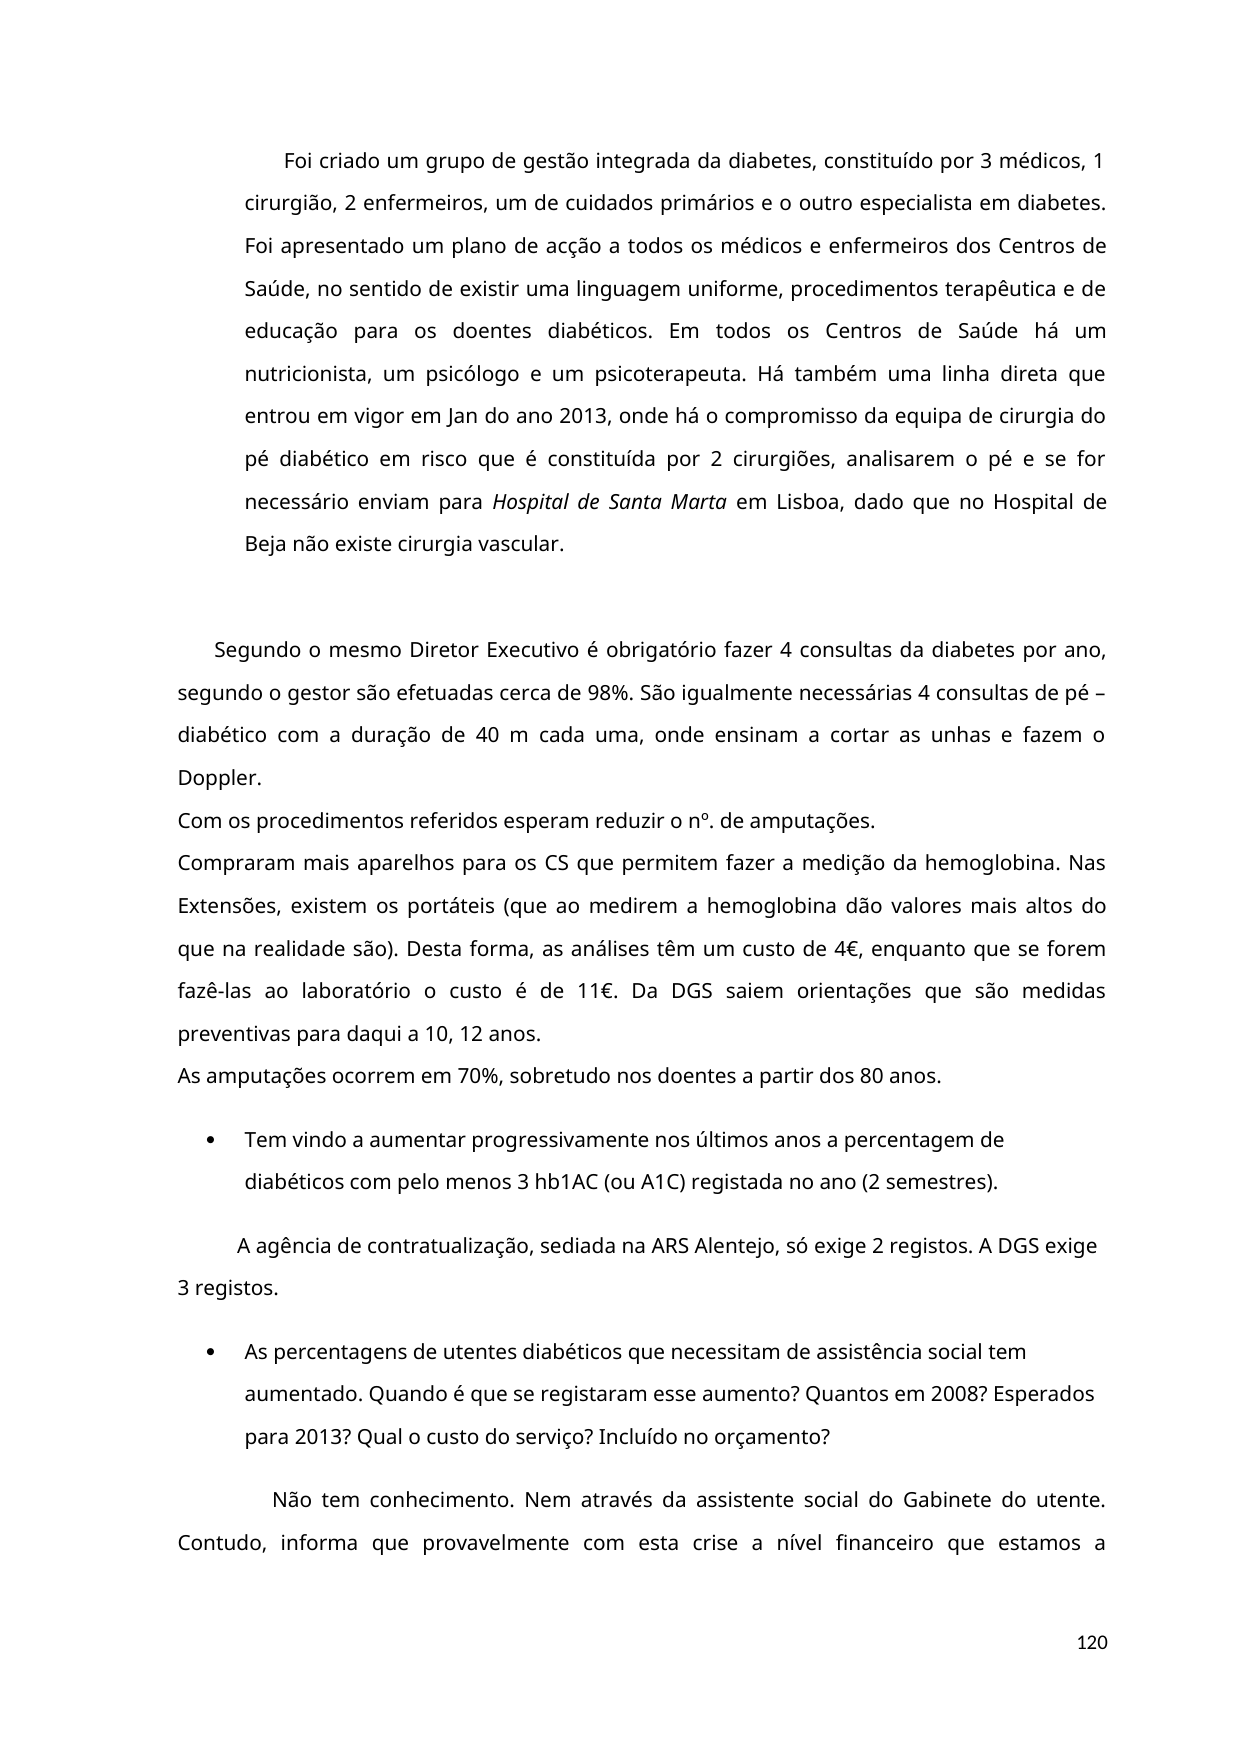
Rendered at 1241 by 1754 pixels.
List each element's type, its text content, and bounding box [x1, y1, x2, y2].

text Compraram mais aparelhos para os CS que permitem fazer a medição da hemoglobina. Nas Extensões, existem os portáteis (que ao medirem a hemoglobina dão valores mais altos do que na realidade são). Desta forma, as análises têm um custo de 4€, enquanto que se forem fazê-las ao laboratório o custo é de 11€. Da DGS saiem orientações que são medidas preventivas para daqui a 10, 12 anos. [177, 848, 1107, 1047]
list Foi criado um grupo de gestão integrada da diabetes, constituído por 3 médicos, 1 cirurgião, 2 enfermeiros, um de cuidados primários e o outro especialista em diabetes. Foi apresentado um plano de acção a todos os médicos e enfermeiros dos Centros de Saúde, no sentido de existir uma linguagem uniforme, procedimentos terapêutica e de educação para os doentes diabéticos. Em todos os Centros de Saúde há um nutricionista, um psicólogo e um psicoterapeuta. Há também uma linha direta que entrou em vigor em Jan do ano 2013, onde há o compromisso da equipa de cirurgia do pé diabético em risco que é constituída por 2 cirurgiões, analisarem o pé e se for necessário enviam para Hospital de Santa Marta em Lisboa, dado que no Hospital de Beja não existe cirurgia vascular. [244, 146, 1107, 558]
text A agência de contratualização, sediada na ARS Alentejo, só exige 2 registos. A DGS exige 3 registos. [177, 1231, 1107, 1302]
list Tem vindo a aumentar progressivamente nos últimos anos a percentagem de diabéticos com pelo menos 3 hb1AC (ou A1C) registada no ano (2 semestres). [207, 1125, 1107, 1196]
text As amputações ocorrem em 70%, sobretudo nos doentes a partir dos 80 anos. [177, 1061, 1107, 1090]
list As percentagens de utentes diabéticos que necessitam de assistência social tem aumentado. Quando é que se registaram esse aumento? Quantos em 2008? Esperados para 2013? Qual o custo do serviço? Incluído no orçamento? [207, 1337, 1107, 1451]
text Com os procedimentos referidos esperam reduzir o nº. de amputações. [177, 806, 1107, 834]
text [177, 1486, 1107, 1557]
text Segundo o mesmo Diretor Executivo é obrigatório fazer 4 consultas da diabetes por ano, segundo o gestor são efetuadas cerca de 98%. São igualmente necessárias 4 consultas de pé – diabético com a duração de 40 m cada uma, onde ensinam a cortar as unhas e fazem o Doppler. [177, 635, 1107, 792]
